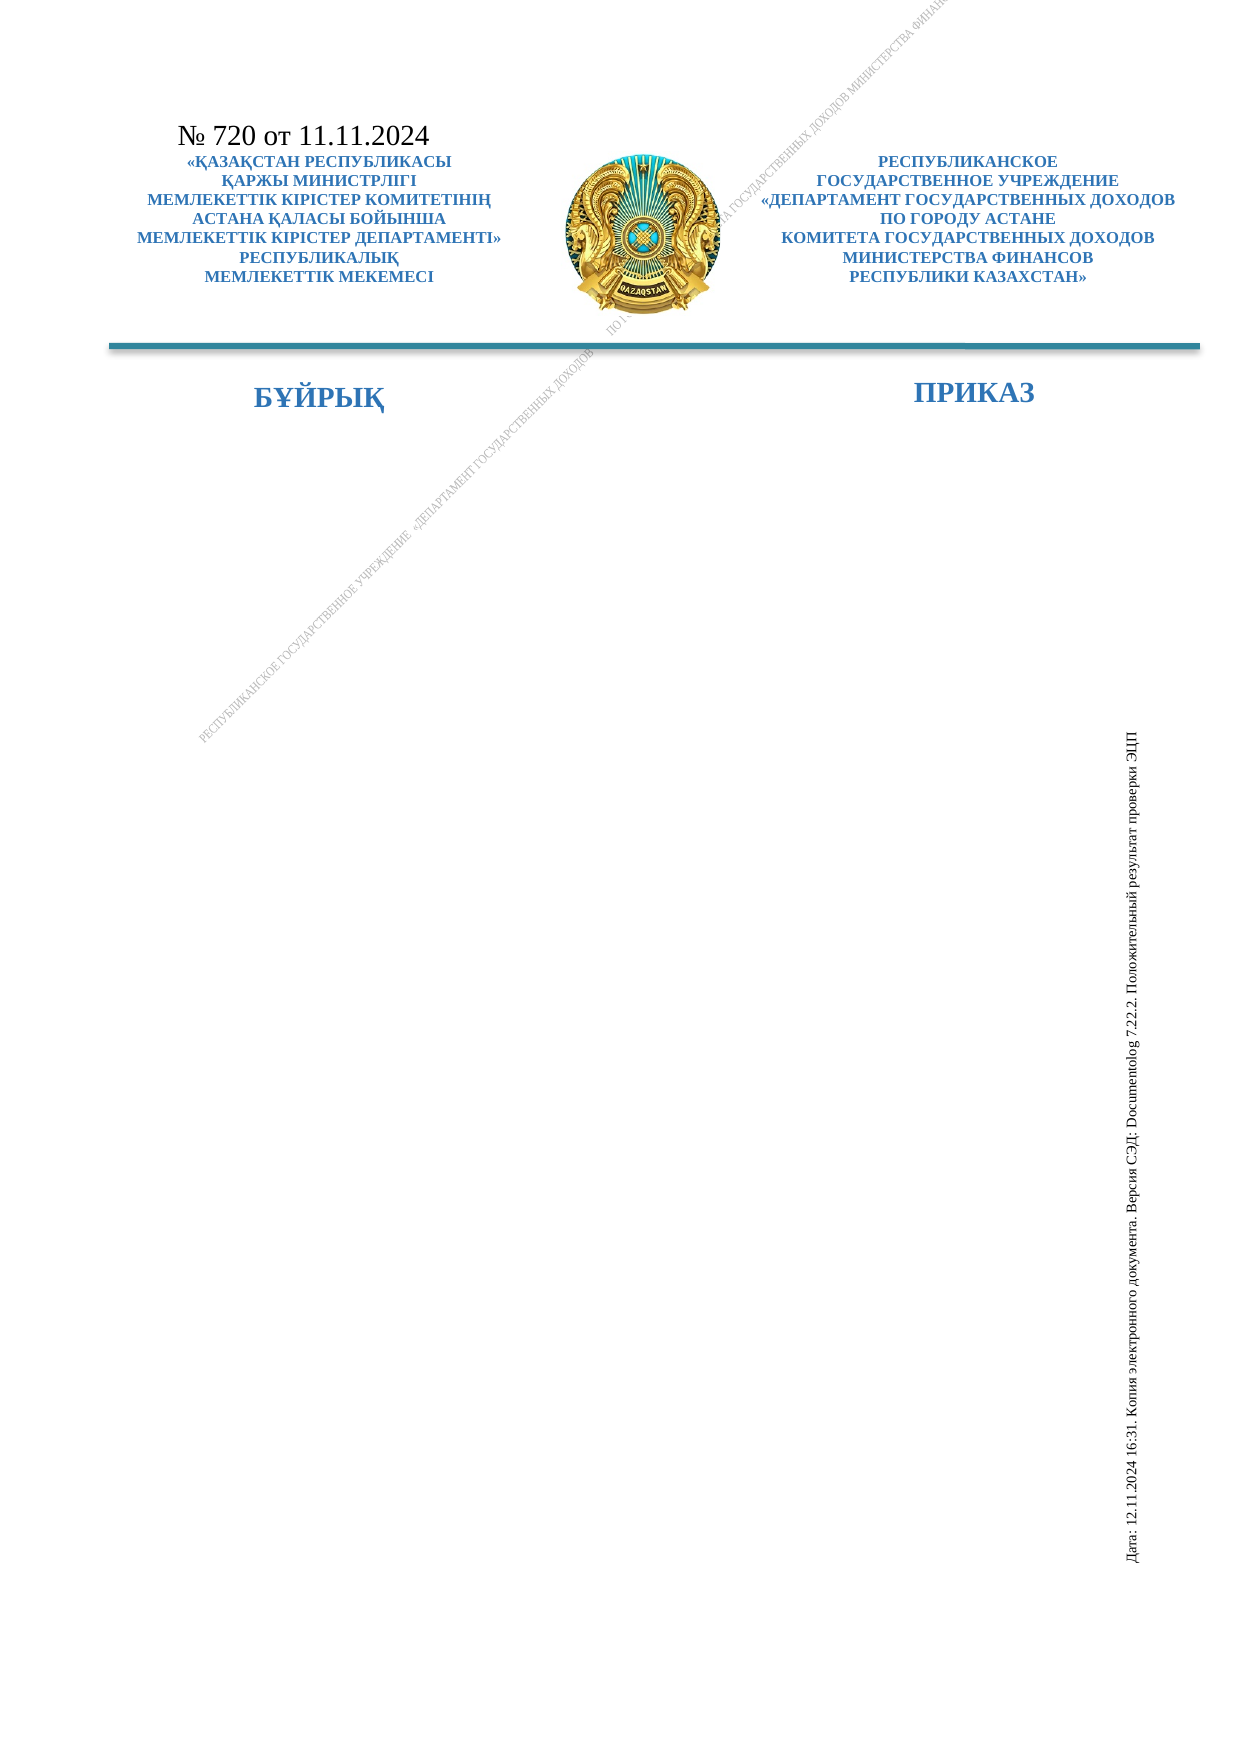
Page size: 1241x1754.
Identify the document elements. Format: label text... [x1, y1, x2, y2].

table_header «ҚАЗАҚСТАН РЕСПУБЛИКАСЫ ҚАРЖЫ МИНИСТРЛІГІ МЕМЛЕКЕТТІК КІРІСТЕР КОМИТЕТІНІҢ АСТАНА ҚАЛАСЫ БОЙЫНША МЕМЛЕКЕТТІК КІРІСТЕР ДЕПАРТАМЕНТІ» РЕСПУБЛИКАЛЫҚ МЕМЛЕКЕТТІК МЕКЕМЕСІ БҰЙРЫҚ _____________________ Астана қаласы [89, 152, 549, 421]
text № 720 от 11.11.2024 [177, 118, 1152, 152]
table_header РЕСПУБЛИКАНСКОЕ ГОСУДАРСТВЕННОЕ УЧРЕЖДЕНИЕ «ДЕПАРТАМЕНТ ГОСУДАРСТВЕННЫХ ДОХОДОВ ПО ГОРОДУ АСТАНЕ КОМИТЕТА ГОСУДАРСТВЕННЫХ ДОХОДОВ МИНИСТЕРСТВА ФИНАНСОВ РЕСПУБЛИКИ КАЗАХСТАН» ПРИКАЗ №_______________________ город Астана [720, 152, 1216, 421]
picture [560, 151, 721, 316]
table_header [550, 152, 720, 342]
table_header [550, 358, 720, 421]
